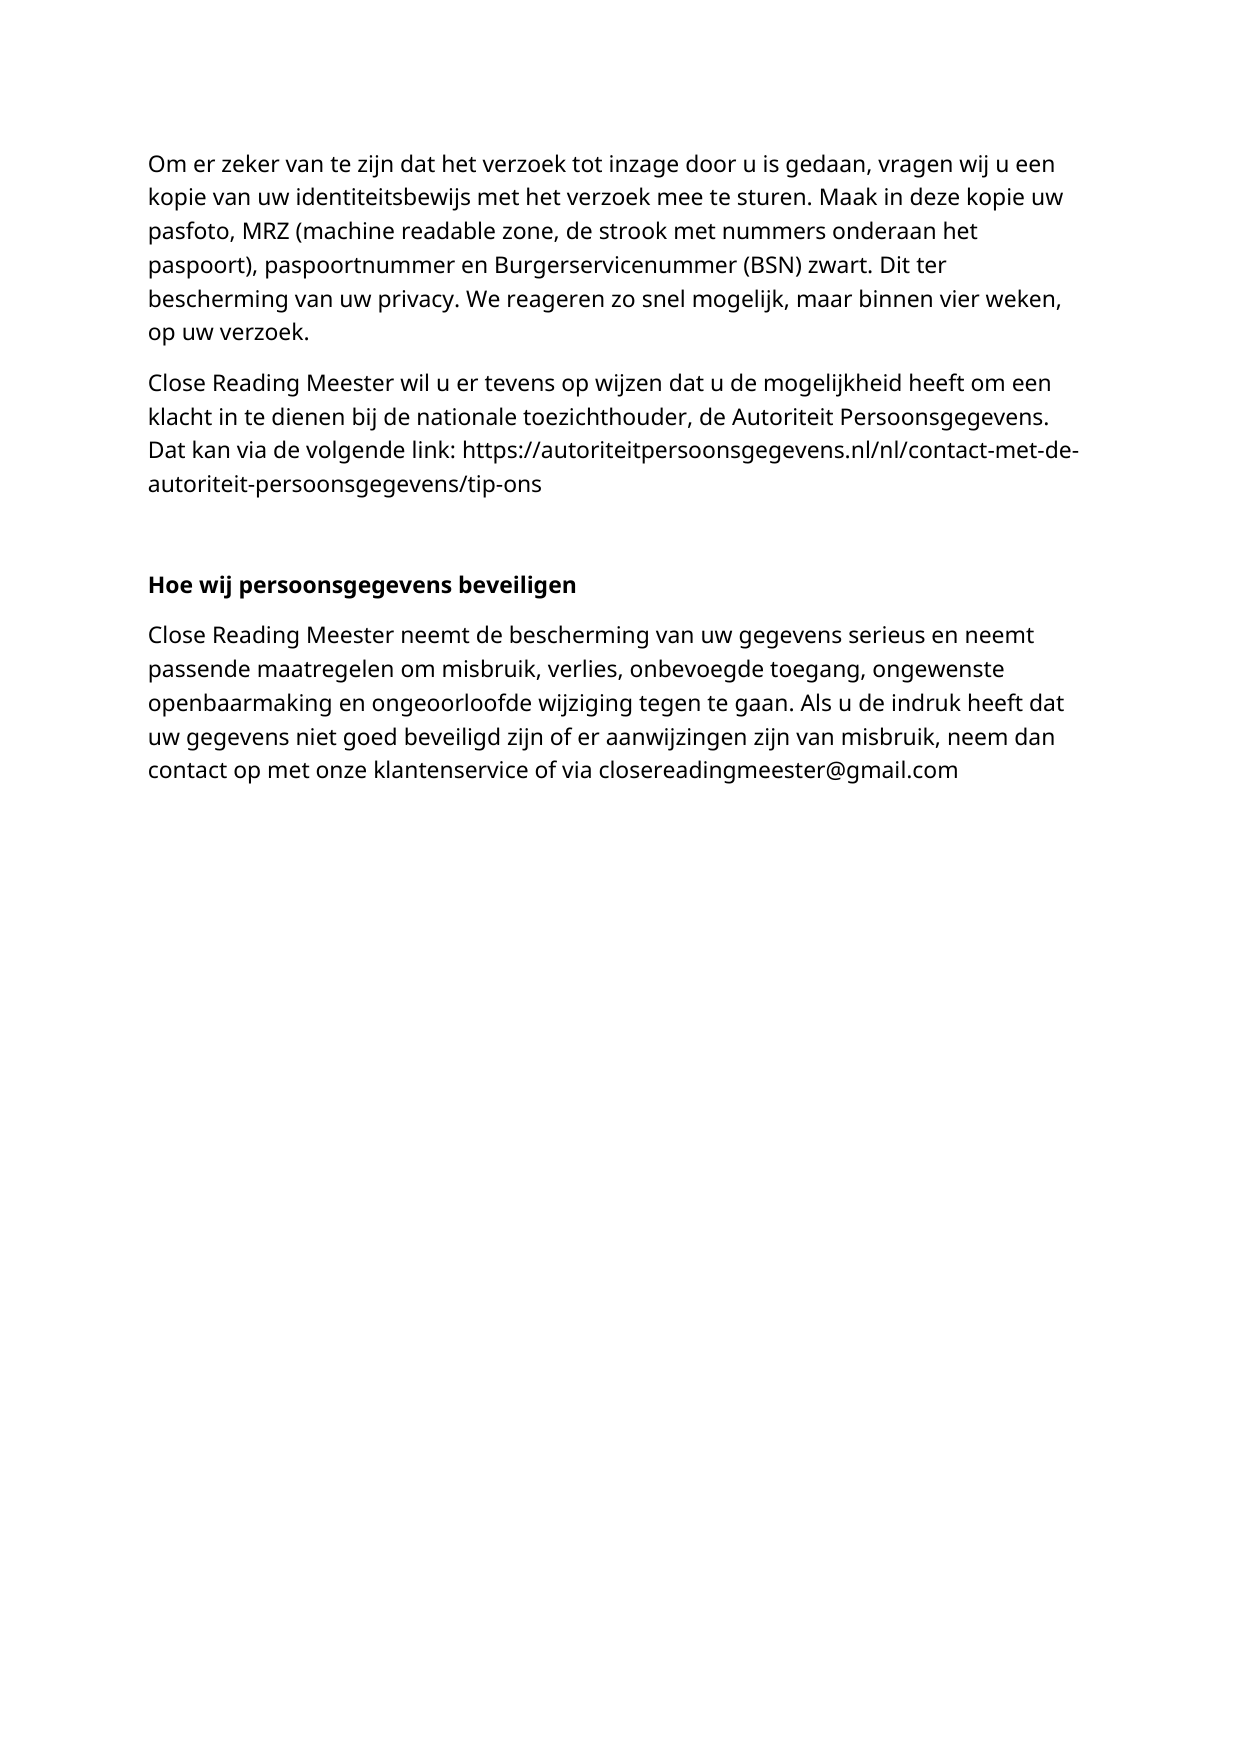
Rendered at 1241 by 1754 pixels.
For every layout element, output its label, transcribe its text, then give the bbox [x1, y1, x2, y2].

text Close Reading Meester wil u er tevens op wijzen dat u de mogelijkheid heeft om een klacht in te dienen bij de nationale toezichthouder, de Autoriteit Persoonsgegevens. Dat kan via de volgende link: https://autoriteitpersoonsgegevens.nl/nl/contact-met-de-autoriteit-persoonsgegevens/tip-ons [148, 367, 1093, 499]
text Hoe wij persoonsgegevens beveiligen [148, 569, 1093, 600]
text Close Reading Meester neemt de bescherming van uw gegevens serieus en neemt passende maatregelen om misbruik, verlies, onbevoegde toegang, ongewenste openbaarmaking en ongeoorloofde wijziging tegen te gaan. Als u de indruk heeft dat uw gegevens niet goed beveiligd zijn of er aanwijzingen zijn van misbruik, neem dan contact op met onze klantenservice of via closereadingmeester@gmail.com [148, 619, 1093, 786]
text Om er zeker van te zijn dat het verzoek tot inzage door u is gedaan, vragen wij u een kopie van uw identiteitsbewijs met het verzoek mee te sturen. Maak in deze kopie uw pasfoto, MRZ (machine readable zone, de strook met nummers onderaan het paspoort), paspoortnummer en Burgerservicenummer (BSN) zwart. Dit ter bescherming van uw privacy. We reageren zo snel mogelijk, maar binnen vier weken, op uw verzoek. [148, 148, 1093, 348]
